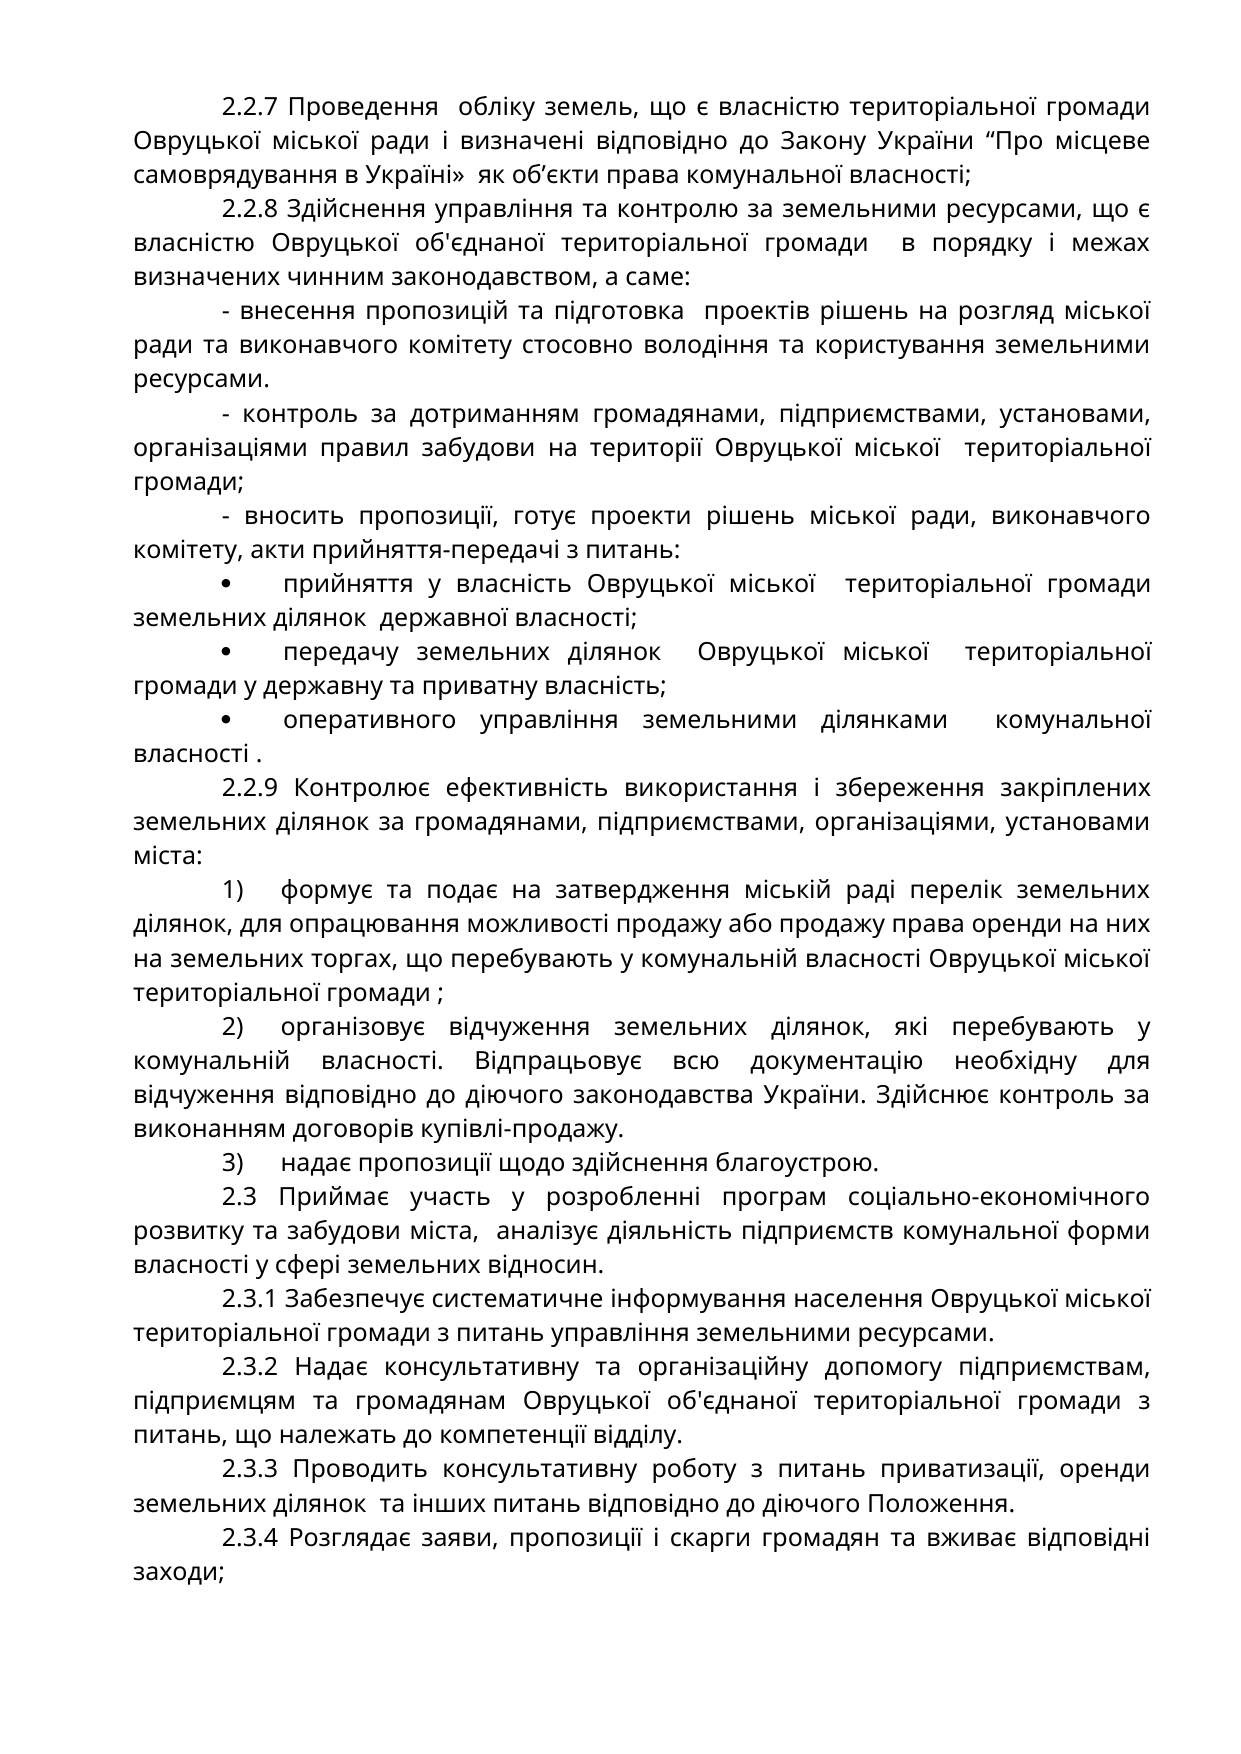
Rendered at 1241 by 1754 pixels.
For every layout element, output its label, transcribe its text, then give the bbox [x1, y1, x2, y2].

list організовує відчуження земельних ділянок, які перебувають у комунальній власності. Відпрацьовує всю документацію необхідну для відчуження відповідно до діючого законодавства України. Здійснює контроль за виконанням договорів купівлі-продажу. [133, 1008, 1152, 1144]
text 2.2.7 Проведення обліку земель, що є власністю територіальної громади Овруцької міської ради і визначені відповідно до Закону України “Про місцеве самоврядування в Україні» як об’єкти права комунальної власності; [133, 89, 1152, 191]
list оперативного управління земельними ділянками комунальної власності . [133, 702, 1152, 770]
text 2.3.4 Розглядає заяви, пропозиції і скарги громадян та вживає відповідні заходи; [133, 1519, 1152, 1587]
list формує та подає на затвердження міській раді перелік земельних ділянок, для опрацювання можливості продажу або продажу права оренди на них на земельних торгах, що перебувають у комунальній власності Овруцької міської територіальної громади ; [133, 872, 1152, 1008]
text 2.2.9 Контролює ефективність використання і збереження закріплених земельних ділянок за громадянами, підприємствами, організаціями, установами міста: [133, 770, 1152, 872]
text 2.3 Приймає участь у розробленні програм соціально-економічного розвитку та забудови міста, аналізує діяльність підприємств комунальної форми власності у сфері земельних відносин. [133, 1179, 1152, 1281]
text 2.3.2 Надає консультативну та організаційну допомогу підприємствам, підприємцям та громадянам Овруцької об'єднаної територіальної громади з питань, що належать до компетенції відділу. [133, 1349, 1152, 1451]
text - внесення пропозицій та підготовка проектів рішень на розгляд міської ради та виконавчого комітету стосовно володіння та користування земельними ресурсами. [133, 293, 1152, 395]
text 2.3.3 Проводить консультативну роботу з питань приватизації, оренди земельних ділянок та інших питань відповідно до діючого Положення. [133, 1451, 1152, 1519]
list надає пропозиції щодо здійснення благоустрою. [133, 1144, 1152, 1179]
text 2.2.8 Здійснення управління та контролю за земельними ресурсами, що є власністю Овруцької об'єднаної територіальної громади в порядку і межах визначених чинним законодавством, а саме: [133, 191, 1152, 293]
text 2.3.1 Забезпечує систематичне інформування населення Овруцької міської територіальної громади з питань управління земельними ресурсами. [133, 1281, 1152, 1349]
text - вносить пропозиції, готує проекти рішень міської ради, виконавчого комітету, акти прийняття-передачі з питань: [133, 497, 1152, 566]
text - контроль за дотриманням громадянами, підприємствами, установами, організаціями правил забудови на території Овруцької міської територіальної громади; [133, 395, 1152, 497]
list прийняття у власність Овруцької міської територіальної громади земельних ділянок державної власності; [133, 566, 1152, 634]
list передачу земельних ділянок Овруцької міської територіальної громади у державну та приватну власність; [133, 634, 1152, 702]
